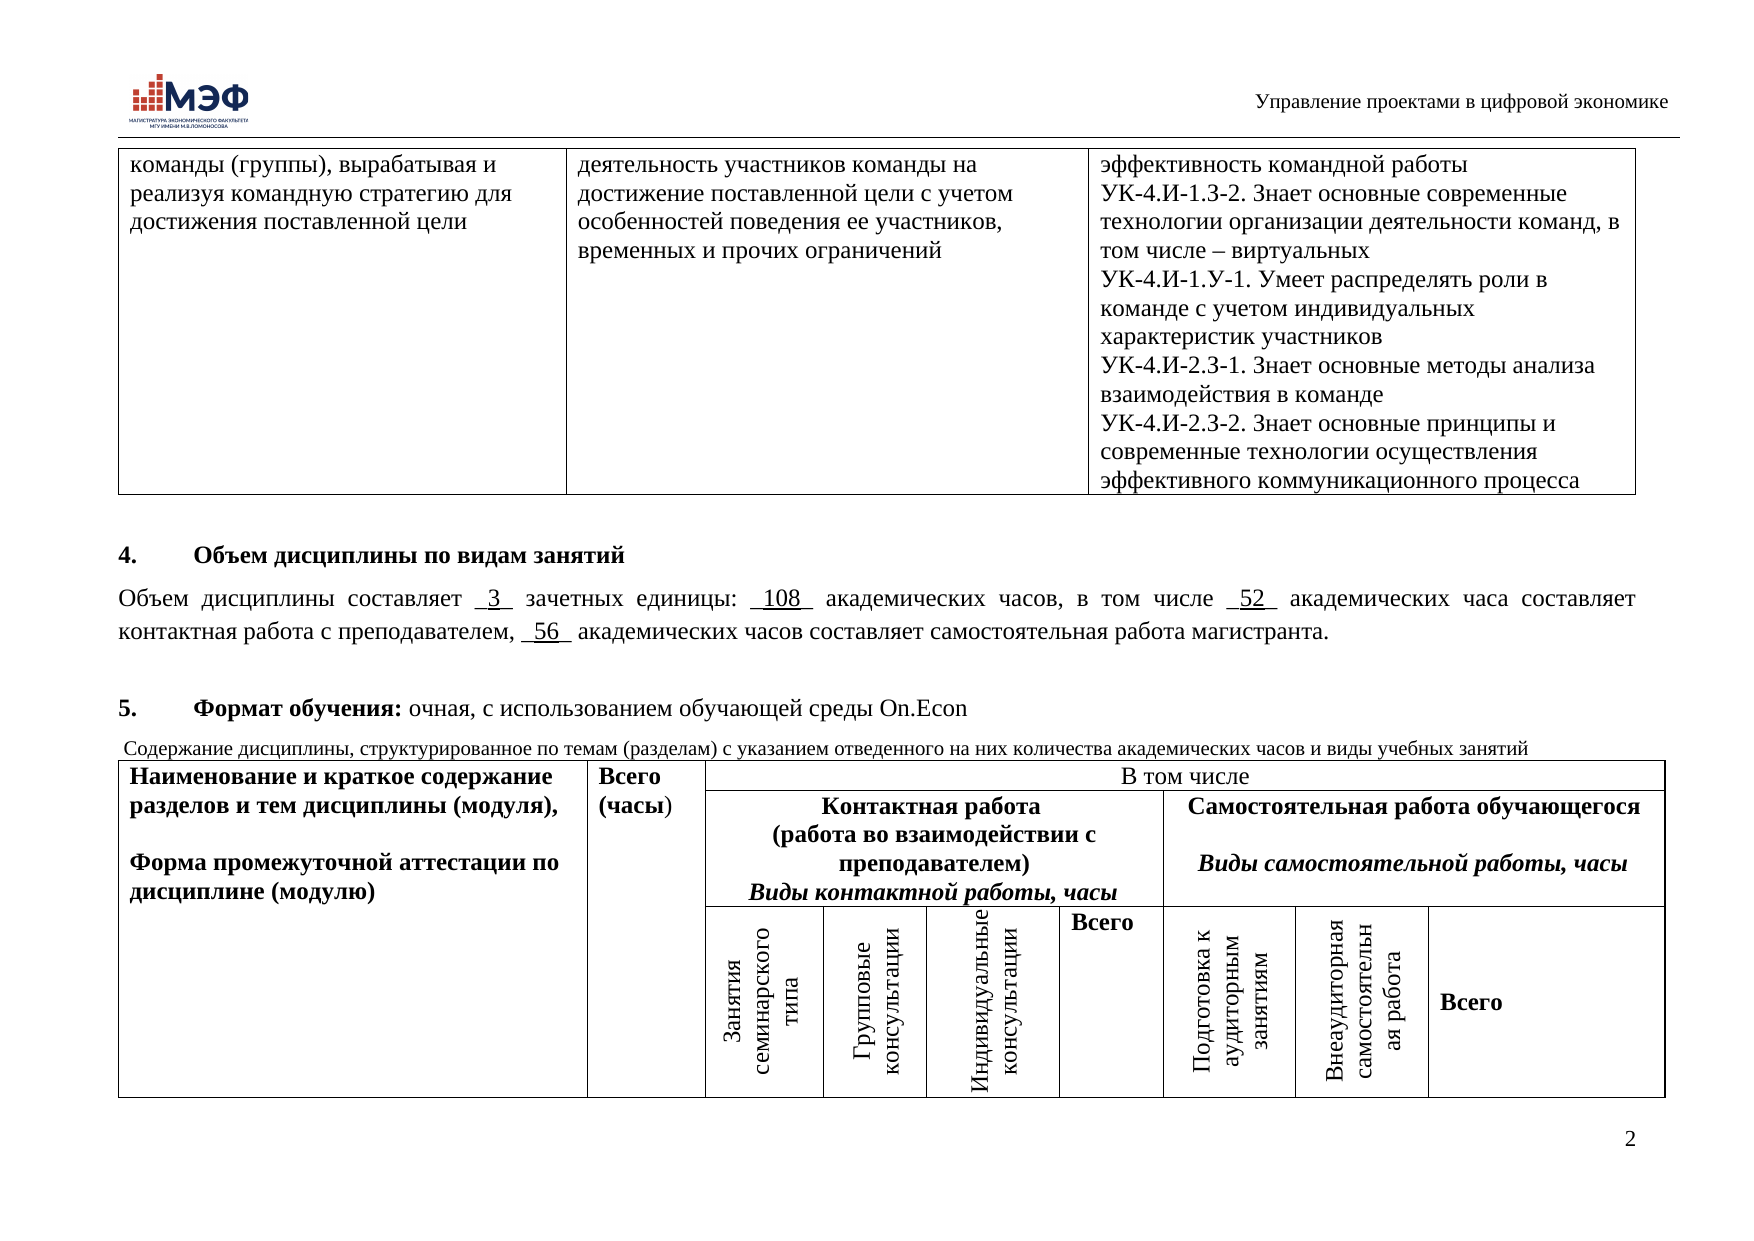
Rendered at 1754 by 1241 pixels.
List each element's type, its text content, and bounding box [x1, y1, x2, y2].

table_header Всего (часы) [588, 761, 705, 1097]
table_cell Всего [1060, 907, 1163, 1097]
table_header В том числе [706, 761, 1664, 790]
table_header Наименование и краткое содержание разделов и тем дисциплины (модуля), Форма промежуточной аттестации по дисциплине (модулю) [119, 761, 587, 1097]
table_cell Контактная работа (работа во взаимодействии с преподавателем) Виды контактной работы, часы [706, 791, 1163, 906]
picture [129, 74, 249, 128]
table_cell Подготовка к аудиторным занятиям [1164, 907, 1295, 1097]
table_cell Индивидуальные консультации [927, 907, 1059, 1097]
table_cell Внеаудиторная самостоятельная работа [1296, 907, 1428, 1097]
table_cell Занятия семинарского типа [706, 907, 823, 1097]
table_cell Всего [1429, 907, 1664, 1097]
list Формат обучения: очная, c использованием обучающей среды On.Econ [118, 693, 1636, 721]
table_cell Групповые консультации [824, 907, 926, 1097]
text Объем дисциплины составляет _3_ зачетных единицы: _108_ академических часов, в том числе _52_ академических часа составляет контактная работа с преподавателем, _56_ академических часов составляет самостоятельная работа магистранта. [118, 583, 1636, 645]
table_cell Самостоятельная работа обучающегося Виды самостоятельной работы, часы [1164, 791, 1664, 906]
list Объем дисциплины по видам занятий [118, 540, 1636, 568]
